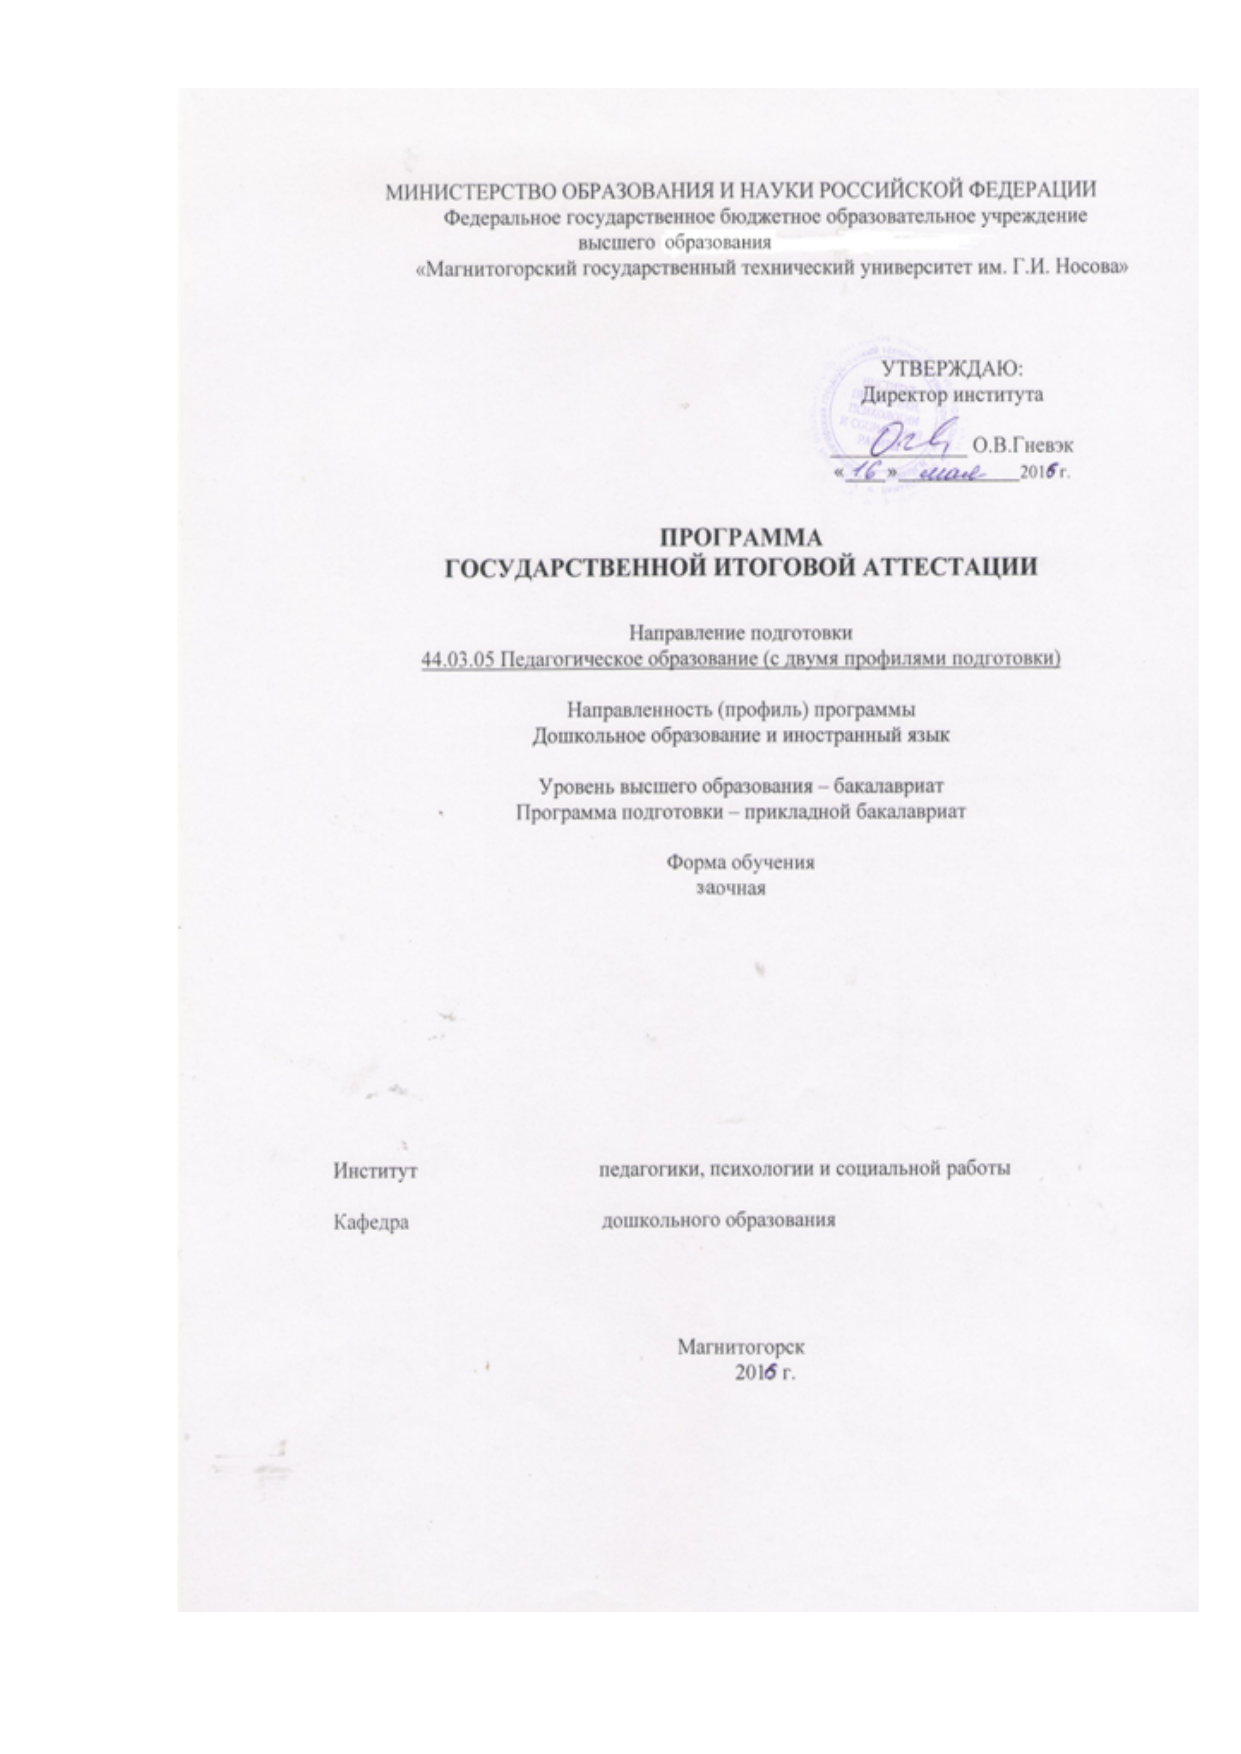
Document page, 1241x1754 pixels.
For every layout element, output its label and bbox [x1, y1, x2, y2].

picture [177, 88, 1199, 1612]
